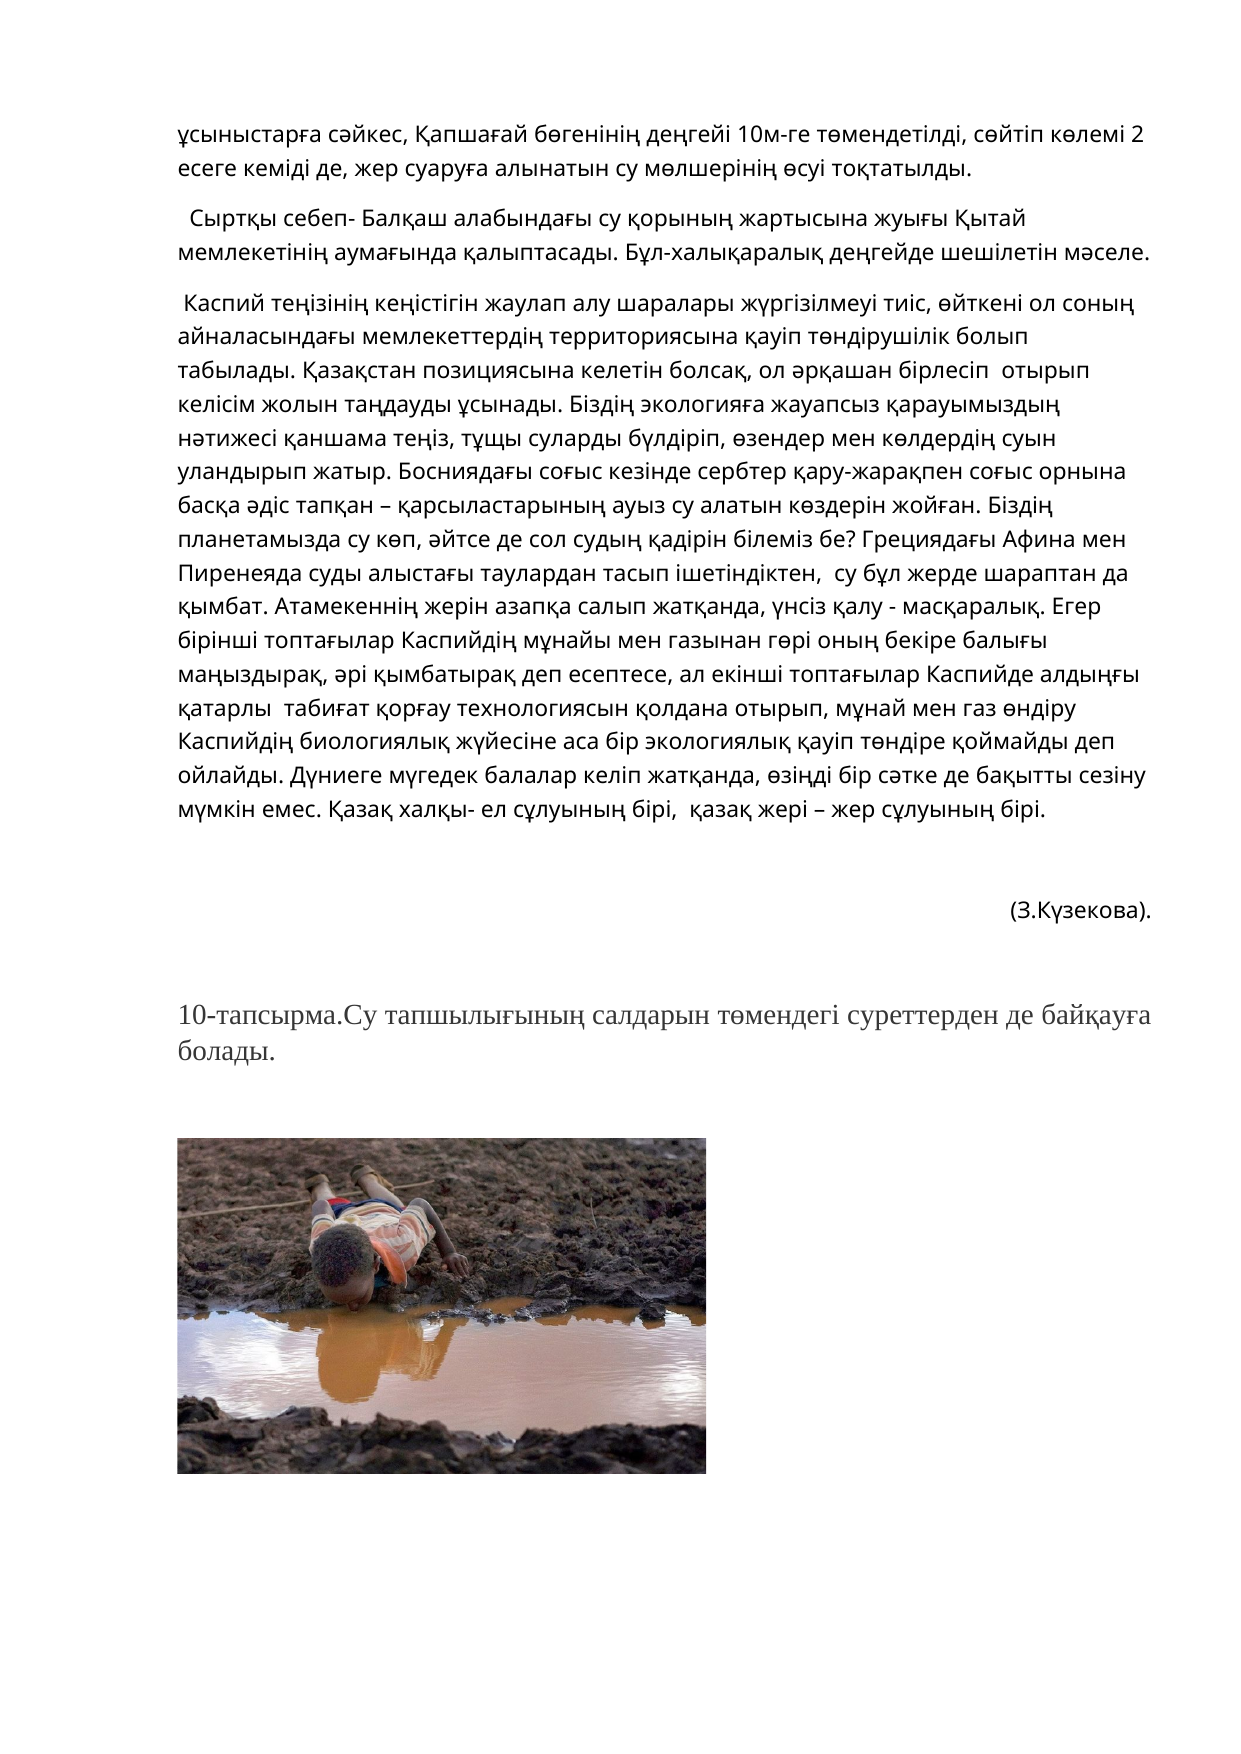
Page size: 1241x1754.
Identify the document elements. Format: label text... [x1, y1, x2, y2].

text 10-тапсырма.Cу тапшылығының салдарын төмендегі суреттерден де байқауға болады. [177, 997, 1152, 1066]
picture [177, 1138, 707, 1474]
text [177, 118, 1152, 183]
text Сыртқы себеп- Балқаш алабындағы су қорының жартысына жуығы Қытай мемлекетінің аумағында қалыптасады. Бұл-халықаралық деңгейде шешілетін мәселе. [177, 202, 1152, 267]
text Каспий теңiзiнiң кеңiстiгiн жаулап алу шаралары жүргiзiлмеуi тиiс, өйткенi ол соның айналасындағы мемлекеттердiң территориясына қауiп төндiрушiлiк болып табылады. Қазақстан позициясына келетiн болсақ, ол әрқашан бiрлесiп отырып келiсiм жолын таңдауды ұсынады. Бiздiң экологияға жауапсыз қарауымыздың нәтижесi қаншама теңiз, тұщы суларды бүлдiрiп, өзендер мен көлдердiң суын уландырып жатыр. Босниядағы соғыс кезiнде сербтер қару-жарақпен соғыс орнына басқа әдiс тапқан – қарсыластарының ауыз су алатын көздерiн жойған. Бiздiң планетамызда су көп, әйтсе де сол судың қадiрiн бiлемiз бе? Грециядағы Афина мен Пиренеяда суды алыстағы таулардан тасып iшетiндiктен, су бұл жерде шараптан да қымбат. Атамекеннiң жерiн азапқа салып жатқанда, үнсiз қалу - масқаралық. Егер бiрiншi топтағылар Каспийдiң мұнайы мен газынан гөрi оның бекiре балығы маңыздырақ, әрi қымбатырақ деп есептесе, ал екiншi топтағылар Каспийде алдыңғы қатарлы табиғат қорғау технологиясын қолдана отырып, мұнай мен газ өндiру Каспийдiң биологиялық жүйесiне аса бiр экологиялық қауiп төндiре қоймайды деп ойлайды. Дүниеге мүгедек балалар келiп жатқанда, өзiңдi бiр сәтке де бақытты сезiну мүмкiн емес. Қазақ халқы- ел сұлуының бiрi, қазақ жерi – жер сұлуының бiрi. [177, 286, 1152, 824]
text (З.Күзекова). [177, 893, 1152, 925]
